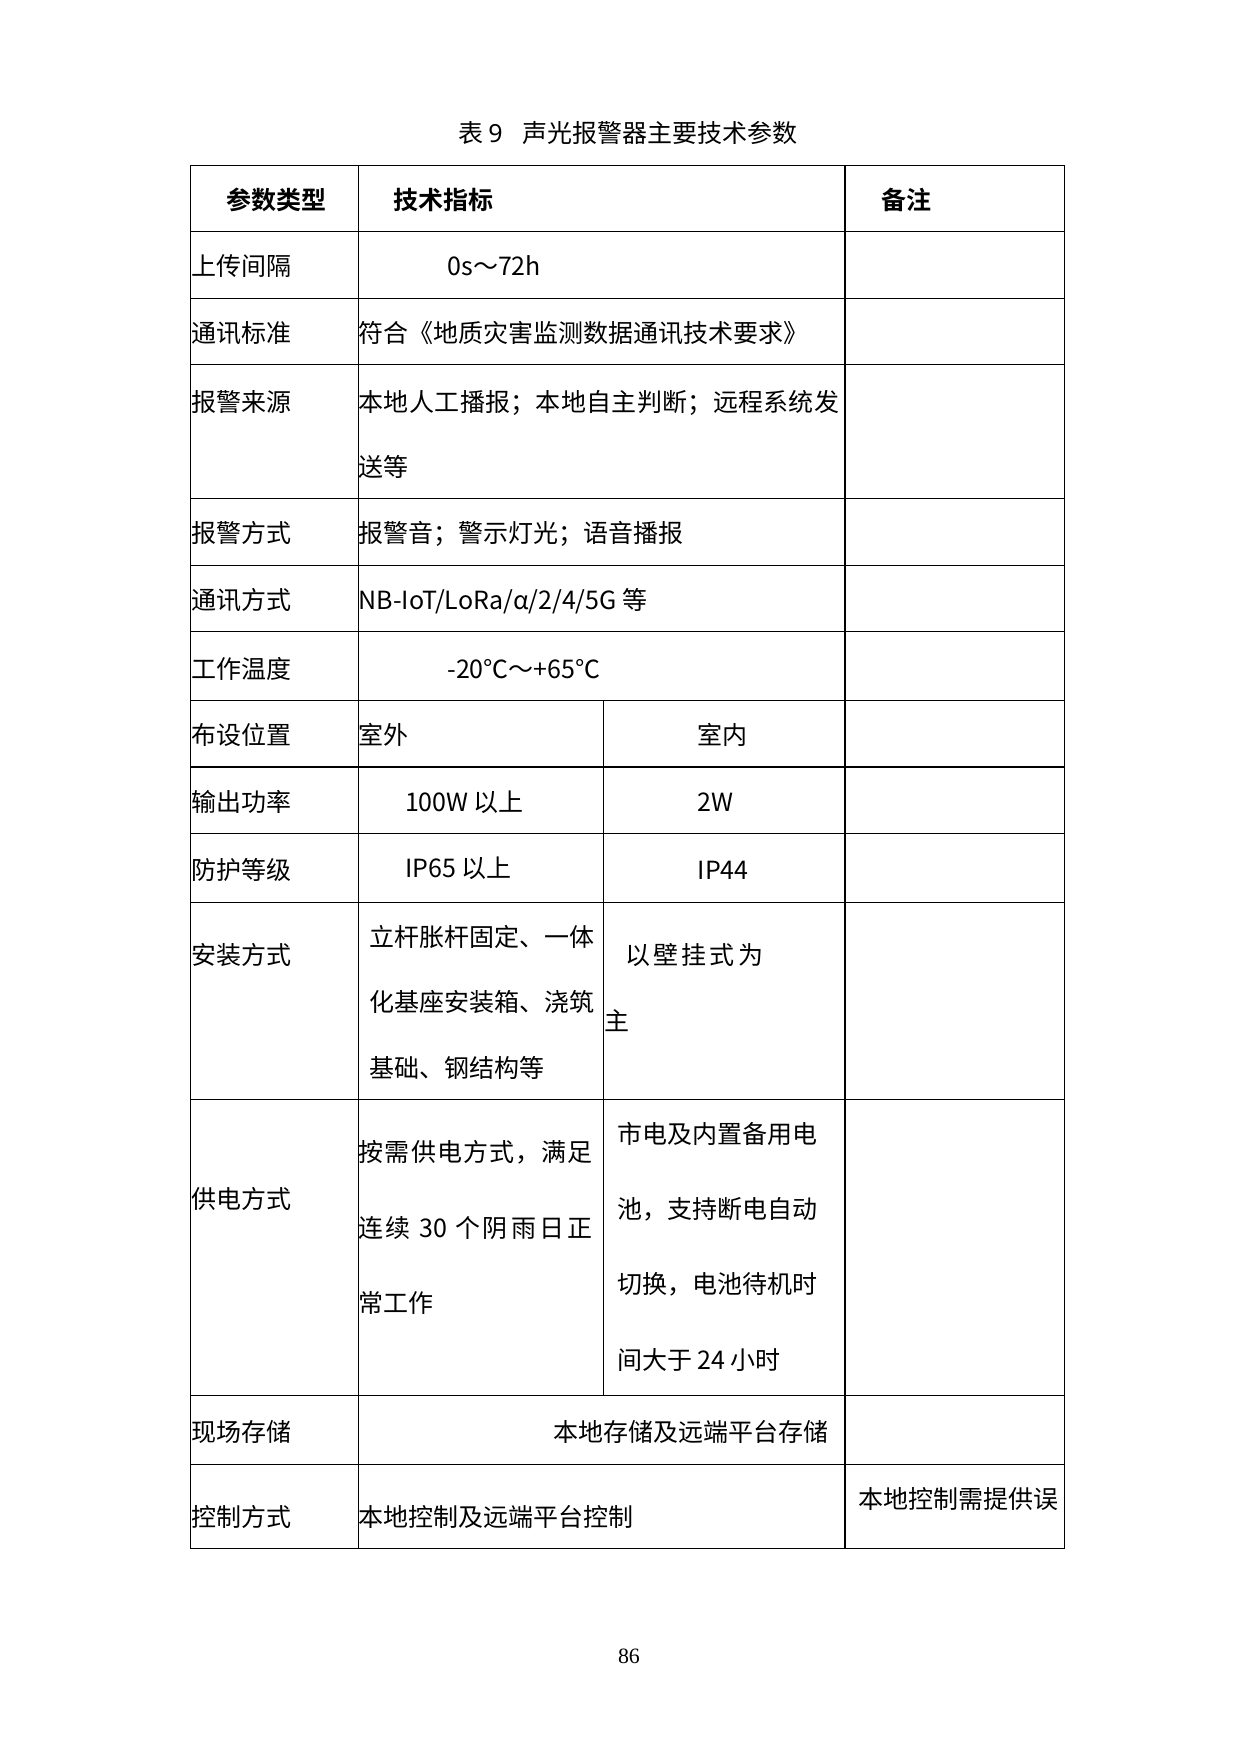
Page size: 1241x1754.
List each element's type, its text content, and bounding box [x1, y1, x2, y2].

table_cell 100W以上 [359, 768, 603, 833]
table_header 参数类型 [191, 166, 358, 231]
table_cell NB-IoT/LoRa/α/2/4/5G等 [359, 566, 844, 631]
table_cell [846, 299, 1064, 364]
table_cell [846, 232, 1064, 298]
table_cell 本地控制需提供误 报消除按键 [846, 1465, 1064, 1548]
table_cell [846, 499, 1064, 565]
table_cell 工作温度 [191, 632, 358, 700]
table_cell 现场存储 [191, 1396, 358, 1463]
table_cell 安装方式 [191, 903, 358, 1099]
table_cell 本地存储及远端平台存储 [359, 1396, 844, 1463]
table_cell 符合《地质灾害监测数据通讯技术要求》 [359, 299, 844, 364]
table_cell 以壁挂式为主 [604, 903, 844, 1099]
table_cell 市电及内置备用电池，支持断电自动切换，电池待机时间大于24小时 [604, 1100, 844, 1395]
table_cell IP65以上 [359, 834, 603, 902]
table_cell 本地控制及远端平台控制 [359, 1465, 844, 1548]
table_cell [846, 566, 1064, 631]
table_cell 报警音；警示灯光；语音播报 [359, 499, 844, 565]
table_cell [846, 768, 1064, 833]
table_cell [846, 632, 1064, 700]
table_cell 通讯方式 [191, 566, 358, 631]
table_cell 立杆胀杆固定、一体化基座安装箱、浇筑基础、钢结构等 [359, 903, 603, 1099]
table_cell 2W [604, 768, 844, 833]
table_header 技术指标 [359, 166, 844, 231]
table_cell 上传间隔 [191, 232, 358, 298]
table_cell 室内 [604, 701, 844, 766]
table_cell 防护等级 [191, 834, 358, 902]
table_cell IP44 [604, 834, 844, 902]
table_cell 通讯标准 [191, 299, 358, 364]
table_cell [846, 834, 1064, 902]
table_cell 报警来源 [191, 365, 358, 498]
table_cell [846, 903, 1064, 1099]
table_cell 0s～72h [359, 232, 844, 298]
table_cell 供电方式 [191, 1100, 358, 1395]
text 表9 声光报警器主要技术参数 [148, 99, 1107, 165]
table_cell [846, 365, 1064, 498]
table_cell 输出功率 [191, 768, 358, 833]
table_cell 本地人工播报；本地自主判断；远程系统发送等 [359, 365, 844, 498]
table_cell [846, 1396, 1064, 1463]
table_cell 控制方式 [191, 1465, 358, 1548]
table_cell 报警方式 [191, 499, 358, 565]
table_cell -20℃～+65℃ [359, 632, 844, 700]
table_cell 室外 [359, 701, 603, 766]
table_cell 按需供电方式，满足连续30个阴雨日正常工作 [359, 1100, 603, 1395]
table_cell [846, 1100, 1064, 1395]
table_header 备注 [846, 166, 1064, 231]
table_cell 布设位置 [191, 701, 358, 766]
table_cell [846, 701, 1064, 766]
